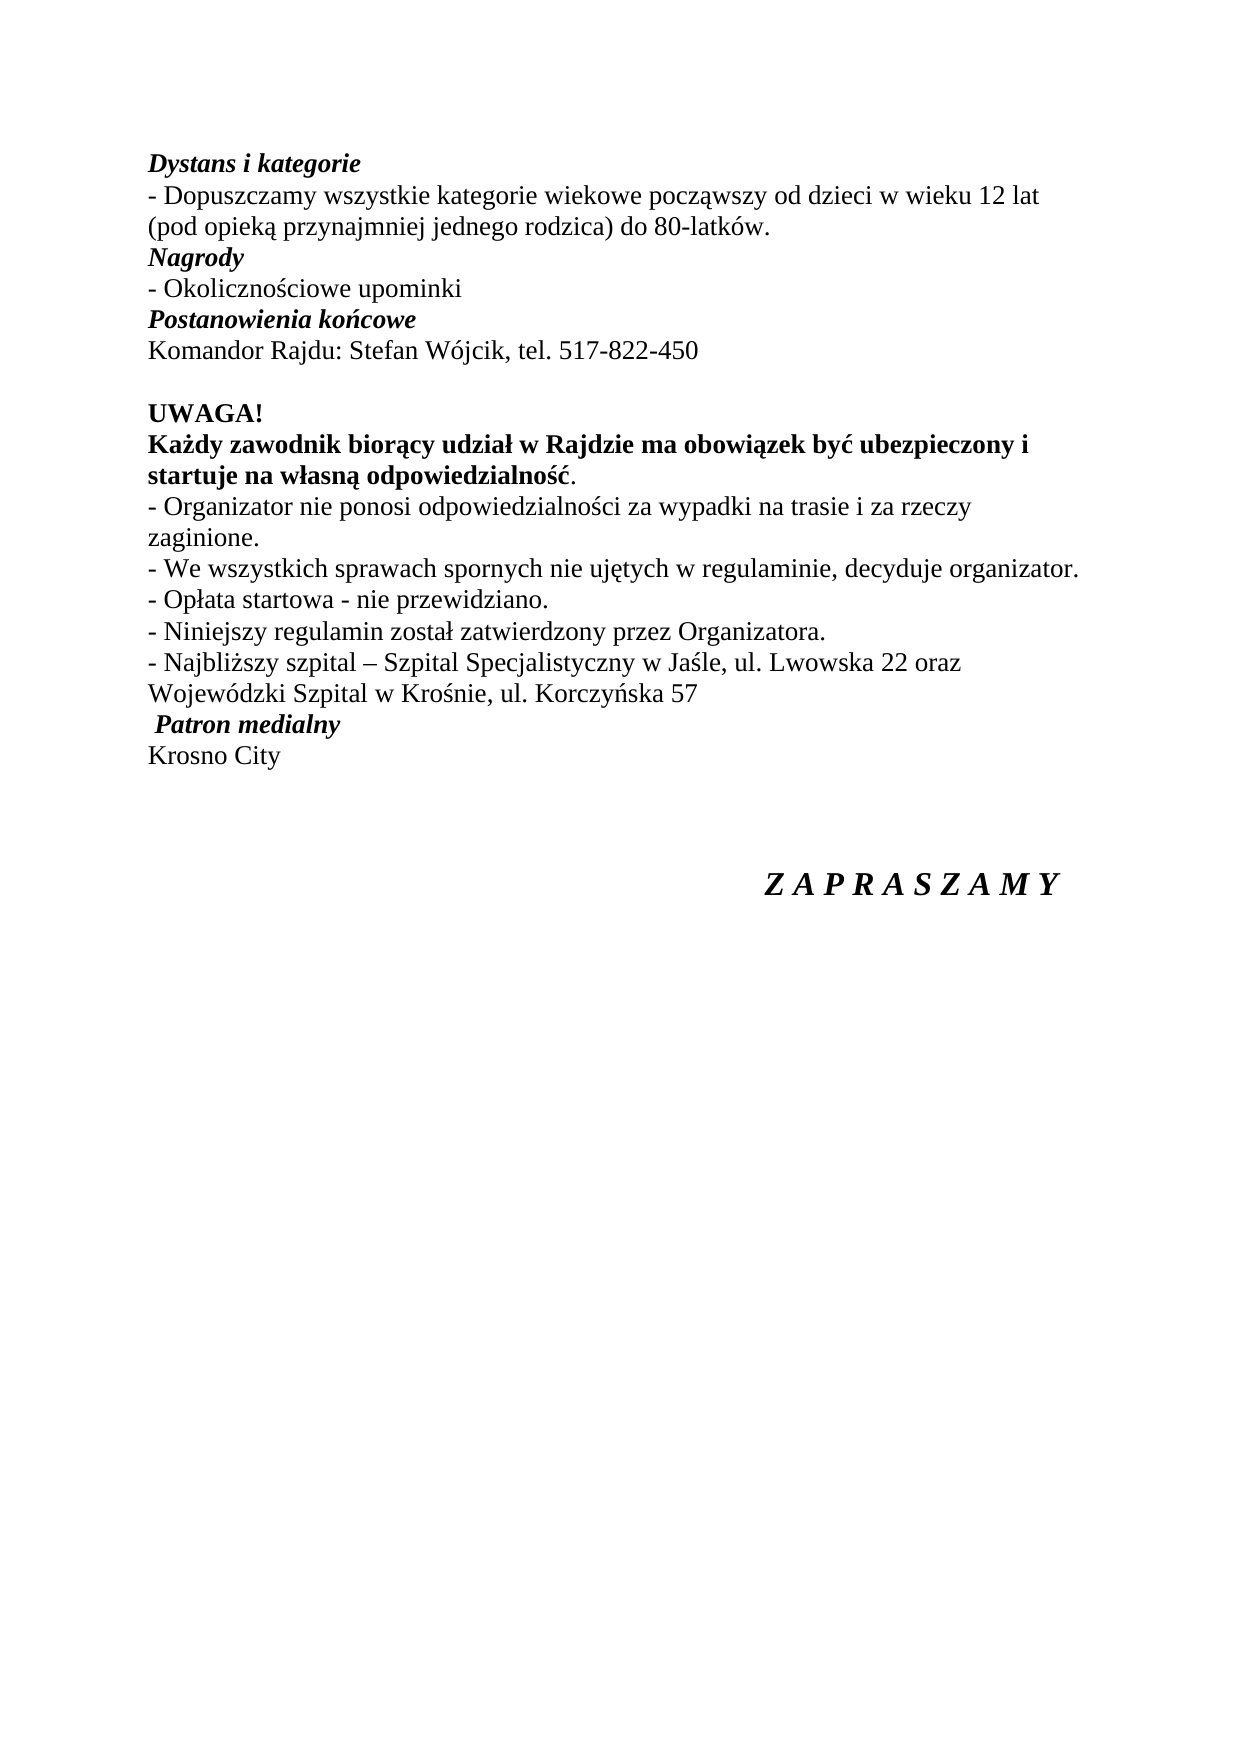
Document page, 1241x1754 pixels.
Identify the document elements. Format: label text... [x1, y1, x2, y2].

text - We wszystkich sprawach spornych nie ujętych w regulaminie, decyduje organizator. [148, 552, 1093, 584]
text Z A P R A S Z A M Y [148, 864, 1140, 902]
text Każdy zawodnik biorący udział w Rajdzie ma obowiązek być ubezpieczony i startuje na własną odpowiedzialność. [148, 428, 1093, 490]
text Krosno City [148, 739, 1140, 771]
text - Opłata startowa - nie przewidziano. [148, 584, 1093, 615]
text Postanowienia końcowe [148, 303, 1093, 334]
text - Najbliższy szpital – Szpital Specjalistyczny w Jaśle, ul. Lwowska 22 oraz Wojewódzki Szpital w Krośnie, ul. Korczyńska 57 [148, 646, 1093, 708]
text UWAGA! [148, 397, 1093, 428]
text - Dopuszczamy wszystkie kategorie wiekowe począwszy od dzieci w wieku 12 lat (pod opieką przynajmniej jednego rodzica) do 80-latków. [148, 179, 1093, 241]
text Nagrody [148, 241, 1093, 272]
text - Okolicznościowe upominki [148, 272, 1093, 303]
text Patron medialny [148, 708, 1093, 739]
text Komandor Rajdu: Stefan Wójcik, tel. 517-822-450 [148, 334, 1093, 366]
text Dystans i kategorie [148, 148, 1093, 179]
text - Organizator nie ponosi odpowiedzialności za wypadki na trasie i za rzeczy zaginione. [148, 490, 1093, 552]
text - Niniejszy regulamin został zatwierdzony przez Organizatora. [148, 615, 1093, 646]
